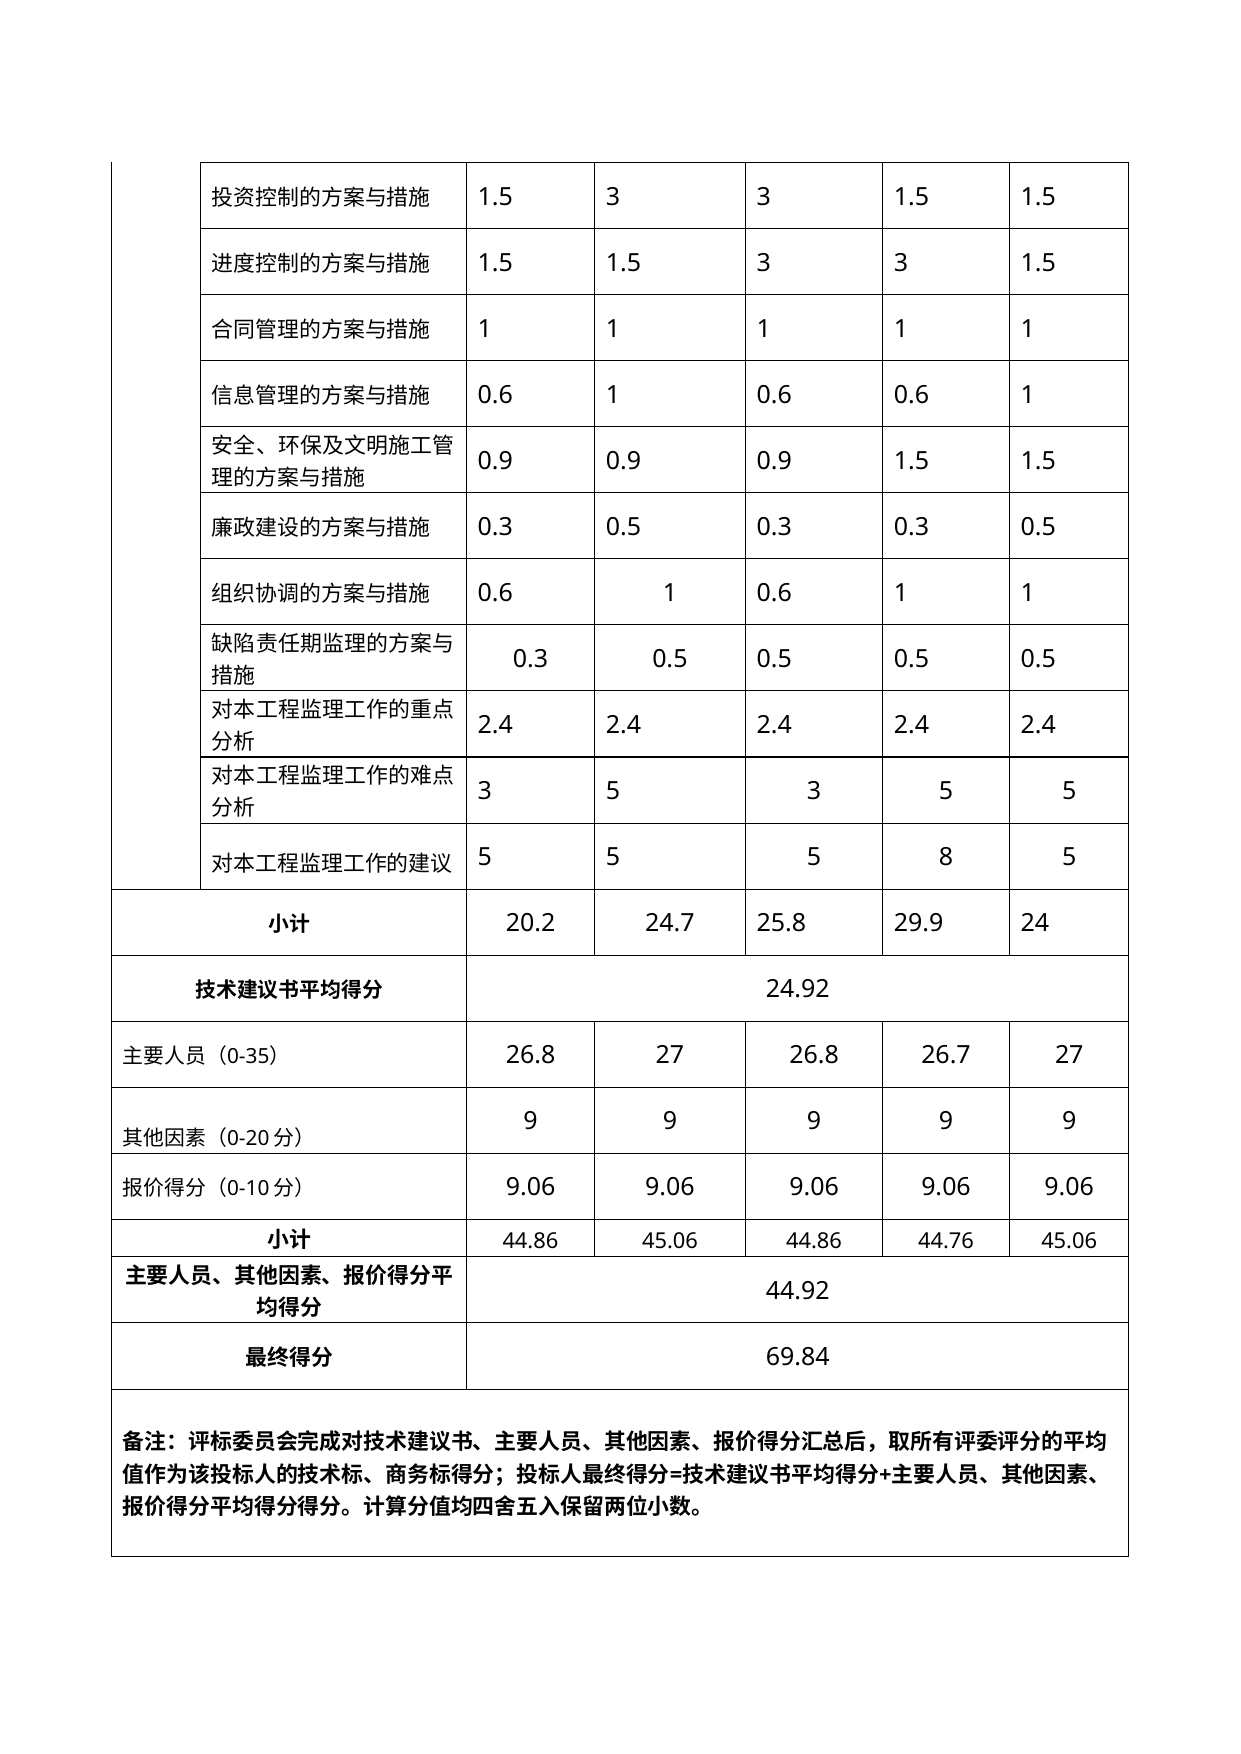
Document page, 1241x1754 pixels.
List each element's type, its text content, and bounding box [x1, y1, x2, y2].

table_cell 投资控制的方案与措施 [201, 163, 466, 228]
table_cell 24 [1010, 890, 1128, 954]
table_cell 备注：评标委员会完成对技术建议书、主要人员、其他因素、报价得分汇总后，取所有评委评分的平均值作为该投标人的技术标、商务标得分；投标人最终得分=技术建议书平均得分+主要人员、其他因素、报价得分平均得分得分。计算分值均四舍五入保留两位小数。 [112, 1390, 1128, 1556]
table_cell 9.06 [1010, 1154, 1128, 1219]
table_cell 合同管理的方案与措施 [201, 295, 466, 360]
table_cell 45.06 [595, 1220, 745, 1256]
table_cell 最终得分 [112, 1323, 466, 1388]
table_cell 技术建议书平均得分 [112, 956, 466, 1021]
table_cell 1.5 [1010, 427, 1128, 492]
table_cell 44.86 [467, 1220, 594, 1256]
table_cell 1 [883, 559, 1009, 624]
table_cell 1.5 [1010, 163, 1128, 228]
table_cell 3 [467, 758, 594, 822]
table_cell 24.7 [595, 890, 745, 954]
table_cell 2.4 [467, 691, 594, 756]
table_cell 1 [1010, 361, 1128, 426]
table_cell 缺陷责任期监理的方案与措施 [201, 625, 466, 690]
table_cell 5 [1010, 758, 1128, 822]
table_cell 25.8 [746, 890, 882, 954]
table_cell 进度控制的方案与措施 [201, 229, 466, 294]
table_cell 0.9 [467, 427, 594, 492]
table_cell 2.4 [1010, 691, 1128, 756]
table_cell 0.3 [467, 493, 594, 558]
table_cell 26.8 [467, 1022, 594, 1087]
table_cell 0.9 [746, 427, 882, 492]
table_cell 20.2 [467, 890, 594, 954]
table_cell 对本工程监理工作的建议 [201, 824, 466, 888]
table_cell 5 [1010, 824, 1128, 888]
table_cell 0.5 [883, 625, 1009, 690]
table_cell 2.4 [746, 691, 882, 756]
table_cell 小计 [112, 890, 466, 954]
table_cell 1.5 [883, 427, 1009, 492]
table_cell 5 [595, 758, 745, 822]
table_cell 廉政建设的方案与措施 [201, 493, 466, 558]
table_cell 3 [746, 758, 882, 822]
table_cell 1.5 [883, 163, 1009, 228]
table_cell 5 [595, 824, 745, 888]
table_cell 1 [595, 559, 745, 624]
table_cell 主要人员、其他因素、报价得分平均得分 [112, 1257, 466, 1322]
table_cell 1.5 [1010, 229, 1128, 294]
table_cell 0.3 [467, 625, 594, 690]
table_cell 0.5 [746, 625, 882, 690]
table_cell 小计 [112, 1220, 466, 1256]
table_cell 3 [746, 163, 882, 228]
table_cell 报价得分（0-10分） [112, 1154, 466, 1219]
table_cell 0.5 [1010, 493, 1128, 558]
table_cell 0.5 [595, 625, 745, 690]
table_cell 1.5 [467, 229, 594, 294]
table_cell 27 [595, 1022, 745, 1087]
table_cell 2.4 [595, 691, 745, 756]
table_cell 44.76 [883, 1220, 1009, 1256]
table_cell 0.3 [746, 493, 882, 558]
table_cell 24.92 [467, 956, 1128, 1021]
table_cell 9.06 [467, 1154, 594, 1219]
table_cell 1 [883, 295, 1009, 360]
table_cell 0.6 [467, 559, 594, 624]
table_cell 0.6 [467, 361, 594, 426]
table_cell 1 [746, 295, 882, 360]
table_cell 2.4 [883, 691, 1009, 756]
table_cell 对本工程监理工作的重点分析 [201, 691, 466, 756]
table_cell 26.8 [746, 1022, 882, 1087]
table_cell 9 [595, 1088, 745, 1153]
table_cell 1 [1010, 295, 1128, 360]
table_cell 安全、环保及文明施工管理的方案与措施 [201, 427, 466, 492]
table_cell 0.5 [1010, 625, 1128, 690]
table_cell 27 [1010, 1022, 1128, 1087]
table_cell 信息管理的方案与措施 [201, 361, 466, 426]
table_cell 组织协调的方案与措施 [201, 559, 466, 624]
table_cell 3 [746, 229, 882, 294]
table_cell 0.3 [883, 493, 1009, 558]
table_cell 0.6 [883, 361, 1009, 426]
table_cell 3 [883, 229, 1009, 294]
table_cell 69.84 [467, 1323, 1128, 1388]
table_cell 3 [595, 163, 745, 228]
table_cell 5 [467, 824, 594, 888]
table_cell 44.86 [746, 1220, 882, 1256]
table_cell 1 [595, 295, 745, 360]
table_cell 5 [883, 758, 1009, 822]
table_cell 主要人员（0-35） [112, 1022, 466, 1087]
table_cell 9.06 [883, 1154, 1009, 1219]
table_cell 0.9 [595, 427, 745, 492]
table_cell 0.5 [595, 493, 745, 558]
table_cell 1.5 [595, 229, 745, 294]
table_cell 8 [883, 824, 1009, 888]
table_cell 44.92 [467, 1257, 1128, 1322]
table_cell 9 [467, 1088, 594, 1153]
table_cell 9 [883, 1088, 1009, 1153]
table_cell 29.9 [883, 890, 1009, 954]
table_cell 1 [467, 295, 594, 360]
table_cell 对本工程监理工作的难点分析 [201, 758, 466, 822]
table_cell 其他因素（0-20分） [112, 1088, 466, 1153]
table_cell 5 [746, 824, 882, 888]
table_cell 26.7 [883, 1022, 1009, 1087]
table_cell 9 [1010, 1088, 1128, 1153]
table_cell 1 [1010, 559, 1128, 624]
table_cell 1 [595, 361, 745, 426]
table_cell 9.06 [746, 1154, 882, 1219]
table_cell 0.6 [746, 361, 882, 426]
table_cell 1.5 [467, 163, 594, 228]
table_cell 9.06 [595, 1154, 745, 1219]
table_cell 45.06 [1010, 1220, 1128, 1256]
table_cell 0.6 [746, 559, 882, 624]
table_cell 9 [746, 1088, 882, 1153]
